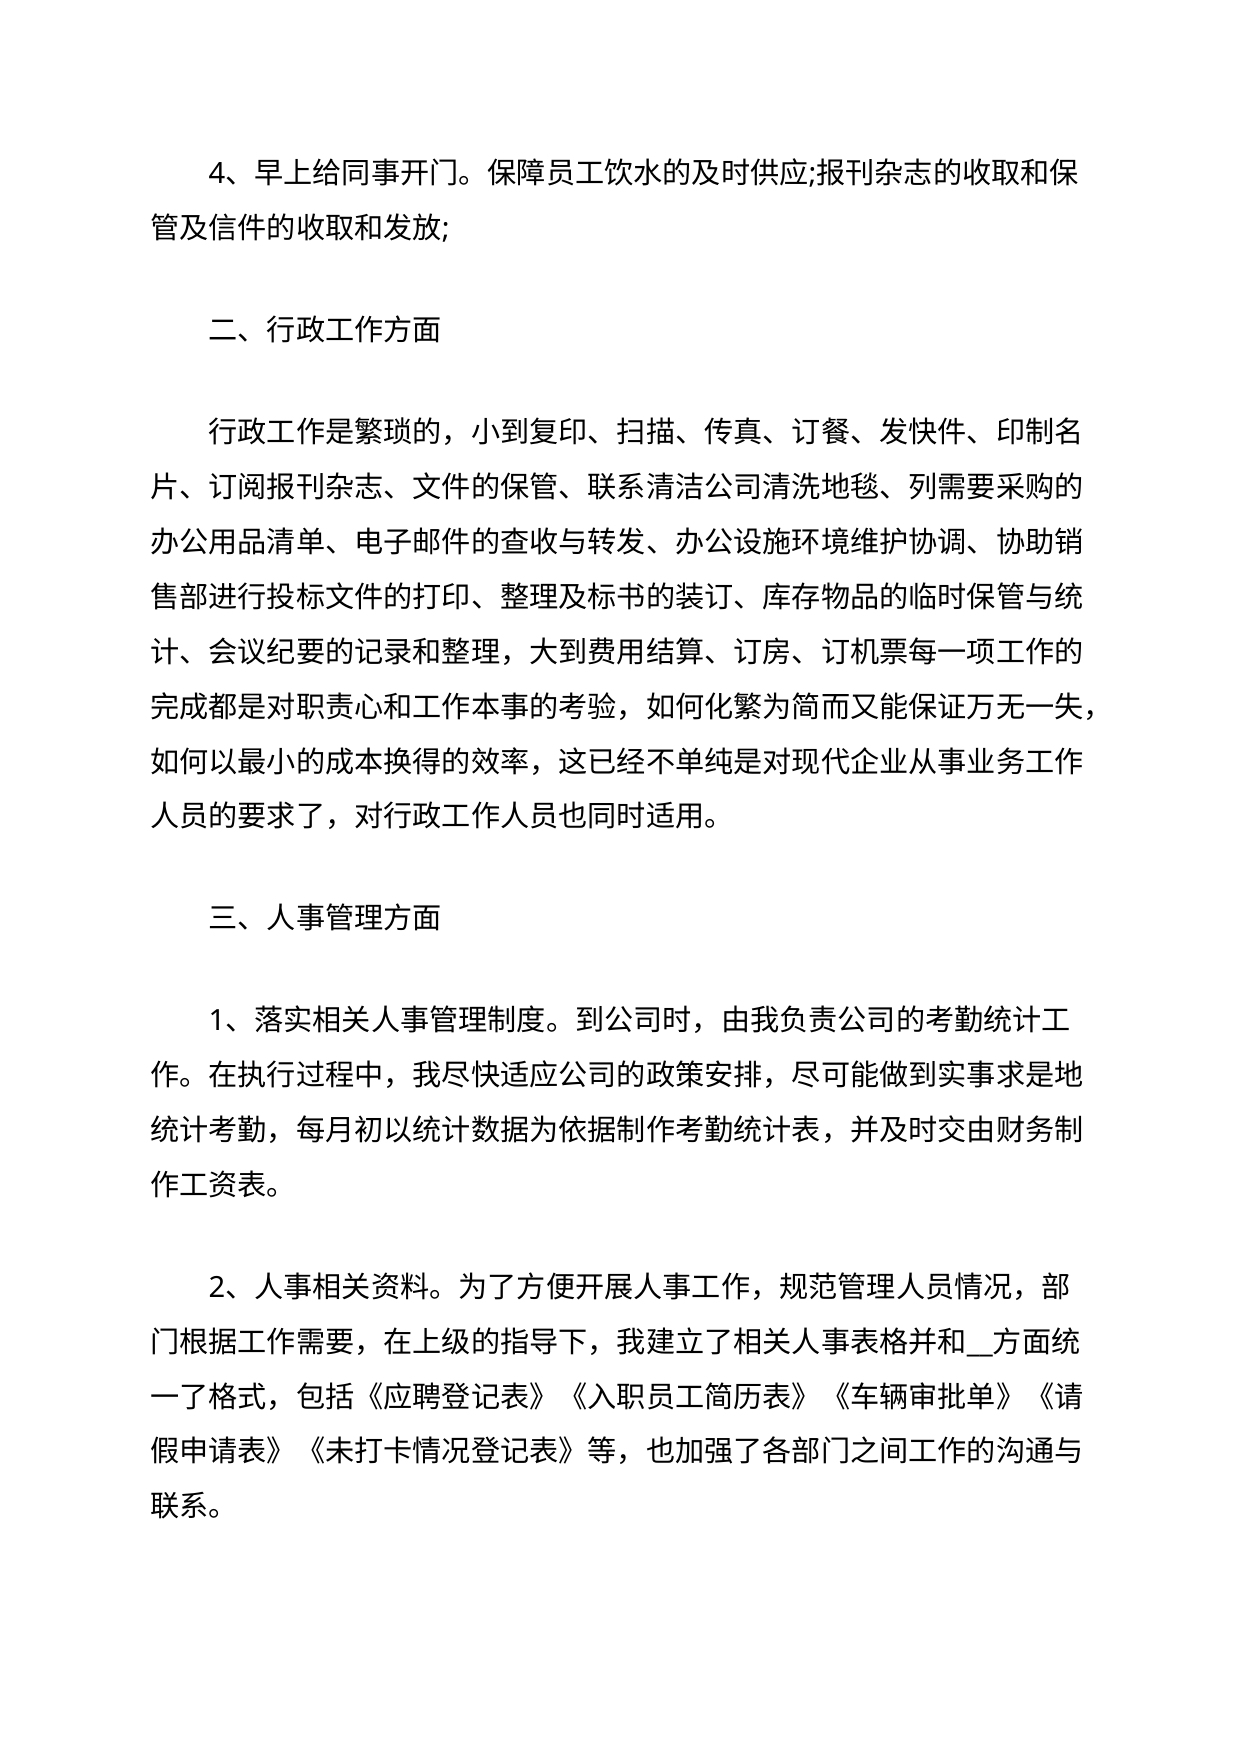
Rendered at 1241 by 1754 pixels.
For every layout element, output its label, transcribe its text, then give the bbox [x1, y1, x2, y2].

text 三、人事管理方面 [150, 895, 1090, 937]
text 4、早上给同事开门。保障员工饮水的及时供应;报刊杂志的收取和保管及信件的收取和发放; [150, 150, 1090, 247]
text 1、落实相关人事管理制度。到公司时，由我负责公司的考勤统计工作。在执行过程中，我尽快适应公司的政策安排，尽可能做到实事求是地统计考勤，每月初以统计数据为依据制作考勤统计表，并及时交由财务制作工资表。 [150, 997, 1090, 1204]
text 行政工作是繁琐的，小到复印、扫描、传真、订餐、发快件、印制名片、订阅报刊杂志、文件的保管、联系清洁公司清洗地毯、列需要采购的办公用品清单、电子邮件的查收与转发、办公设施环境维护协调、协助销售部进行投标文件的打印、整理及标书的装订、库存物品的临时保管与统计、会议纪要的记录和整理，大到费用结算、订房、订机票每一项工作的完成都是对职责心和工作本事的考验，如何化繁为简而又能保证万无一失，如何以最小的成本换得的效率，这已经不单纯是对现代企业从事业务工作人员的要求了，对行政工作人员也同时适用。 [150, 409, 1090, 835]
text 2、人事相关资料。为了方便开展人事工作，规范管理人员情况，部门根据工作需要，在上级的指导下，我建立了相关人事表格并和__方面统一了格式，包括《应聘登记表》《入职员工简历表》《车辆审批单》《请假申请表》《未打卡情况登记表》等，也加强了各部门之间工作的沟通与联系。 [150, 1263, 1090, 1525]
text 二、行政工作方面 [150, 307, 1090, 349]
